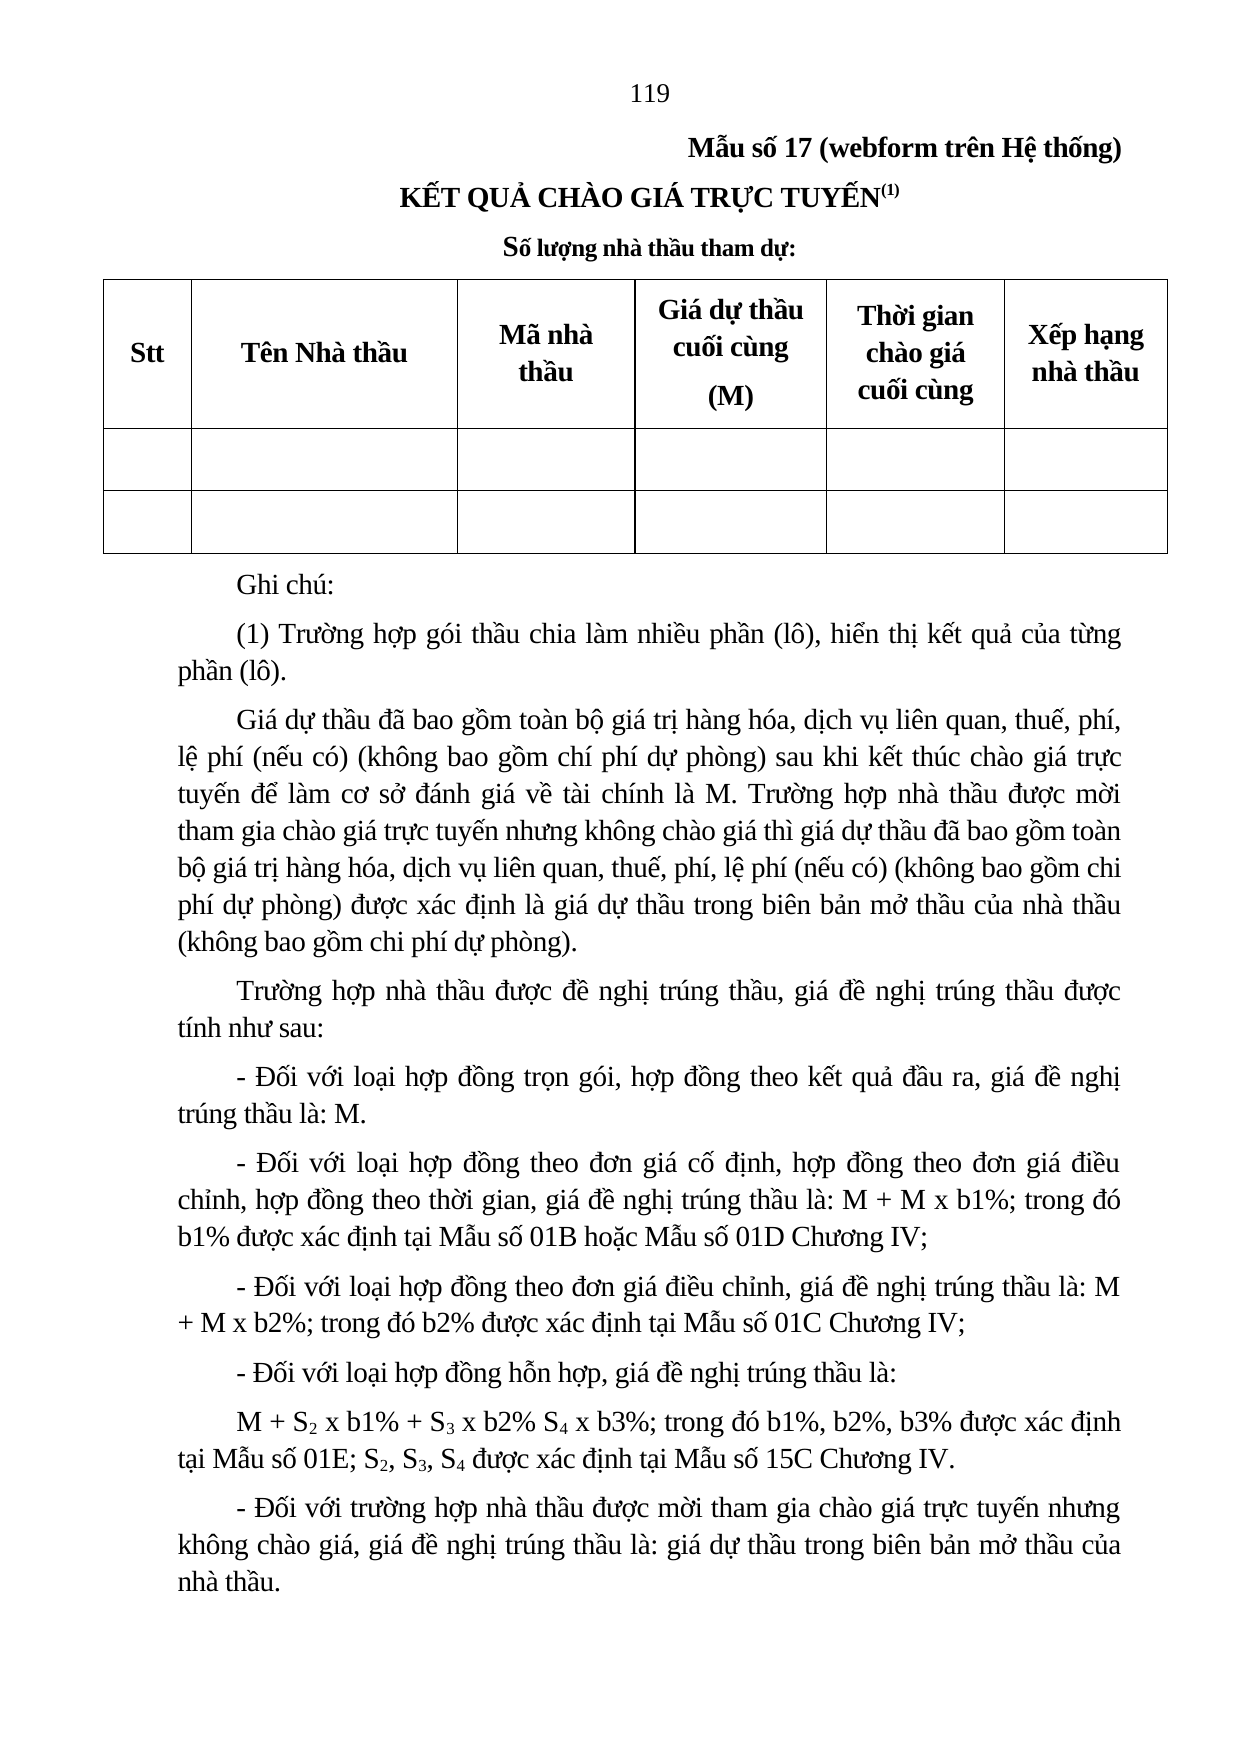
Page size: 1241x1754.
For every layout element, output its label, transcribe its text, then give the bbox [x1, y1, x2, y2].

text - Đối với loại hợp đồng trọn gói, hợp đồng theo kết quả đầu ra, giá đề nghị trúng thầu là: M. [177, 1059, 1122, 1130]
table_header Tên Nhà thầu [192, 280, 457, 427]
table_header Giá dự thầu cuối cùng (M) [636, 280, 826, 427]
table_cell [1005, 491, 1167, 553]
text KẾT QUẢ CHÀO GIÁ TRỰC TUYẾN(1) [177, 180, 1122, 213]
text Giá dự thầu đã bao gồm toàn bộ giá trị hàng hóa, dịch vụ liên quan, thuế, phí, lệ phí (nếu có) (không bao gồm chí phí dự phòng) sau khi kết thúc chào giá trực tuyến để làm cơ sở đánh giá về tài chính là M. Trường hợp nhà thầu được mời tham gia chào giá trực tuyến nhưng không chào giá thì giá dự thầu đã bao gồm toàn bộ giá trị hàng hóa, dịch vụ liên quan, thuế, phí, lệ phí (nếu có) (không bao gồm chi phí dự phòng) được xác định là giá dự thầu trong biên bản mở thầu của nhà thầu (không bao gồm chi phí dự phòng). [177, 702, 1122, 957]
text Số lượng nhà thầu tham dự: [177, 229, 1122, 263]
text (1) Trường hợp gói thầu chia làm nhiều phần (lô), hiển thị kết quả của từng phần (lô). [177, 616, 1122, 687]
text - Đối với loại hợp đồng hỗn hợp, giá đề nghị trúng thầu là: [177, 1355, 1122, 1388]
table_cell [636, 491, 826, 553]
text - Đối với trường hợp nhà thầu được mời tham gia chào giá trực tuyến nhưng không chào giá, giá đề nghị trúng thầu là: giá dự thầu trong biên bản mở thầu của nhà thầu. [177, 1491, 1122, 1598]
table_cell [458, 491, 634, 553]
text - Đối với loại hợp đồng theo đơn giá cố định, hợp đồng theo đơn giá điều chỉnh, hợp đồng theo thời gian, giá đề nghị trúng thầu là: M + M x b1%; trong đó b1% được xác định tại Mẫu số 01B hoặc Mẫu số 01D Chương IV; [177, 1146, 1122, 1253]
table_cell [104, 491, 191, 553]
table_cell [192, 491, 457, 553]
text Mẫu số 17 (webform trên Hệ thống) [177, 131, 1122, 164]
text Ghi chú: [177, 567, 1122, 600]
table_cell [827, 429, 1004, 490]
text Trường hợp nhà thầu được đề nghị trúng thầu, giá đề nghị trúng thầu được tính như sau: [177, 973, 1122, 1043]
table_cell [192, 429, 457, 490]
text - Đối với loại hợp đồng theo đơn giá điều chỉnh, giá đề nghị trúng thầu là: M + M x b2%; trong đó b2% được xác định tại Mẫu số 01C Chương IV; [177, 1269, 1122, 1339]
table_cell [104, 429, 191, 490]
table_header Thời gian chào giá cuối cùng [827, 280, 1004, 427]
table_cell [1005, 429, 1167, 490]
table_header Xếp hạng nhà thầu [1005, 280, 1167, 427]
table_cell [636, 429, 826, 490]
table_cell [827, 491, 1004, 553]
text M + S2 x b1% + S3 x b2% S4 x b3%; trong đó b1%, b2%, b3% được xác định tại Mẫu số 01E; S2, S3, S4 được xác định tại Mẫu số 15C Chương IV. [177, 1404, 1122, 1475]
table_header Stt [104, 280, 191, 427]
table_cell [458, 429, 634, 490]
table_header Mã nhà thầu [458, 280, 634, 427]
